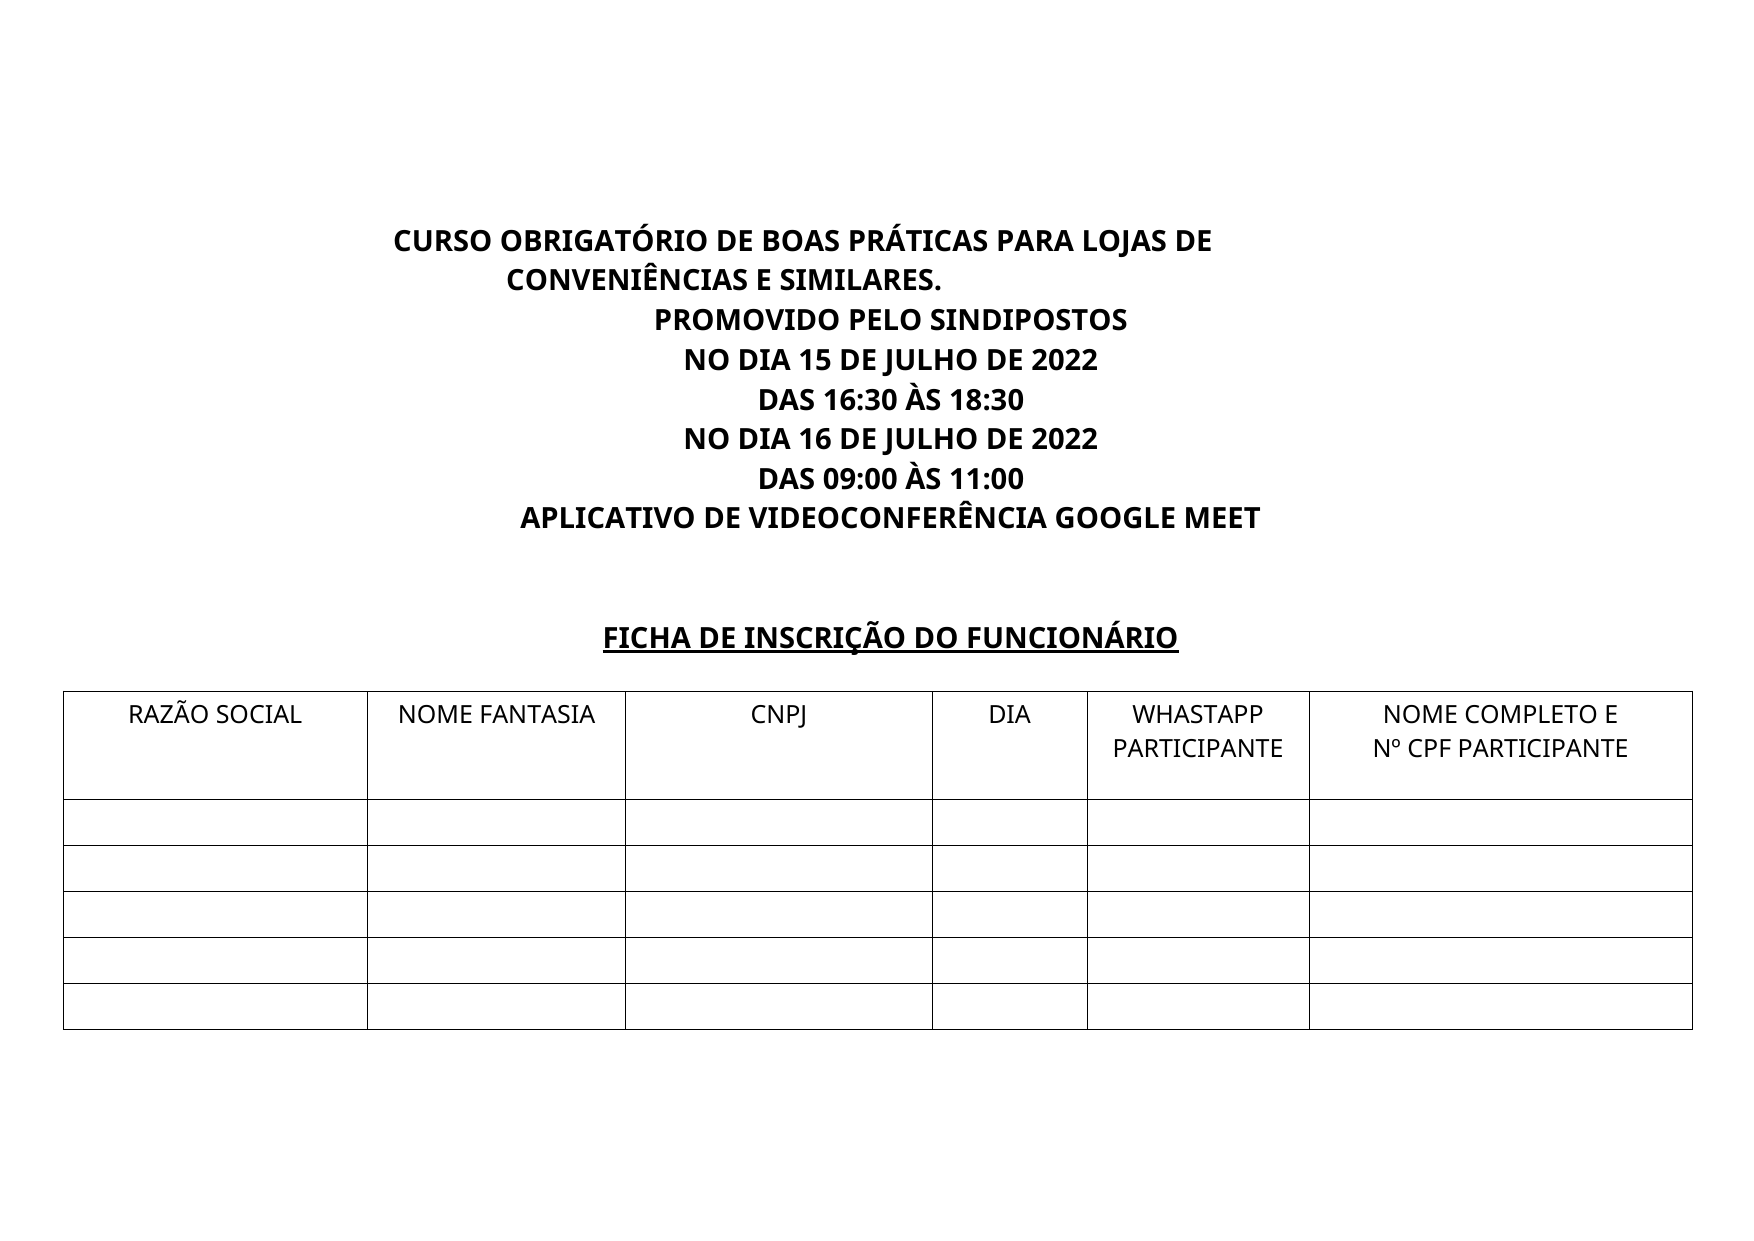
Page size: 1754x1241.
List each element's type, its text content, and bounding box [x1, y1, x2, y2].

text DAS 16:30 ÀS 18:30 [112, 379, 1669, 418]
table_cell [368, 846, 625, 891]
text FICHA DE INSCRIÇÃO DO FUNCIONÁRIO [112, 617, 1669, 657]
text CURSO OBRIGATÓRIO DE BOAS PRÁTICAS PARA LOJAS DE [112, 89, 1669, 260]
table_cell [1088, 846, 1309, 891]
table_cell [626, 984, 932, 1029]
table_cell [933, 846, 1087, 891]
table_cell [368, 892, 625, 937]
table_cell [368, 938, 625, 983]
table_cell [1088, 984, 1309, 1029]
table_cell [1310, 938, 1692, 983]
table_cell [64, 938, 367, 983]
text APLICATIVO DE VIDEOCONFERÊNCIA GOOGLE MEET [112, 498, 1669, 537]
table_cell [933, 892, 1087, 937]
table_header RAZÃO SOCIAL [64, 692, 367, 799]
text DAS 09:00 ÀS 11:00 [112, 458, 1669, 498]
text NO DIA 15 DE JULHO DE 2022 [112, 339, 1669, 379]
table_header NOME FANTASIA [368, 692, 625, 799]
table_cell [626, 892, 932, 937]
table_cell [933, 984, 1087, 1029]
table_cell [64, 892, 367, 937]
table_header NOME COMPLETO E Nº CPF PARTICIPANTE [1310, 692, 1692, 799]
text PROMOVIDO PELO SINDIPOSTOS [112, 299, 1669, 339]
table_cell [1310, 800, 1692, 845]
table_cell [626, 800, 932, 845]
table_cell [64, 800, 367, 845]
table_cell [933, 800, 1087, 845]
table_cell [933, 938, 1087, 983]
text NO DIA 16 DE JULHO DE 2022 [112, 418, 1669, 458]
table_cell [1310, 892, 1692, 937]
table_cell [1088, 938, 1309, 983]
table_header CNPJ [626, 692, 932, 799]
table_cell [626, 938, 932, 983]
table_cell [1310, 846, 1692, 891]
table_cell [368, 800, 625, 845]
table_cell [1310, 984, 1692, 1029]
table_cell [368, 984, 625, 1029]
table_header DIA [933, 692, 1087, 799]
table_cell [1088, 800, 1309, 845]
table_cell [1088, 892, 1309, 937]
table_cell [64, 846, 367, 891]
text CONVENIÊNCIAS E SIMILARES. [112, 260, 1669, 299]
table_header WHASTAPP PARTICIPANTE [1088, 692, 1309, 799]
table_cell [64, 984, 367, 1029]
table_cell [626, 846, 932, 891]
